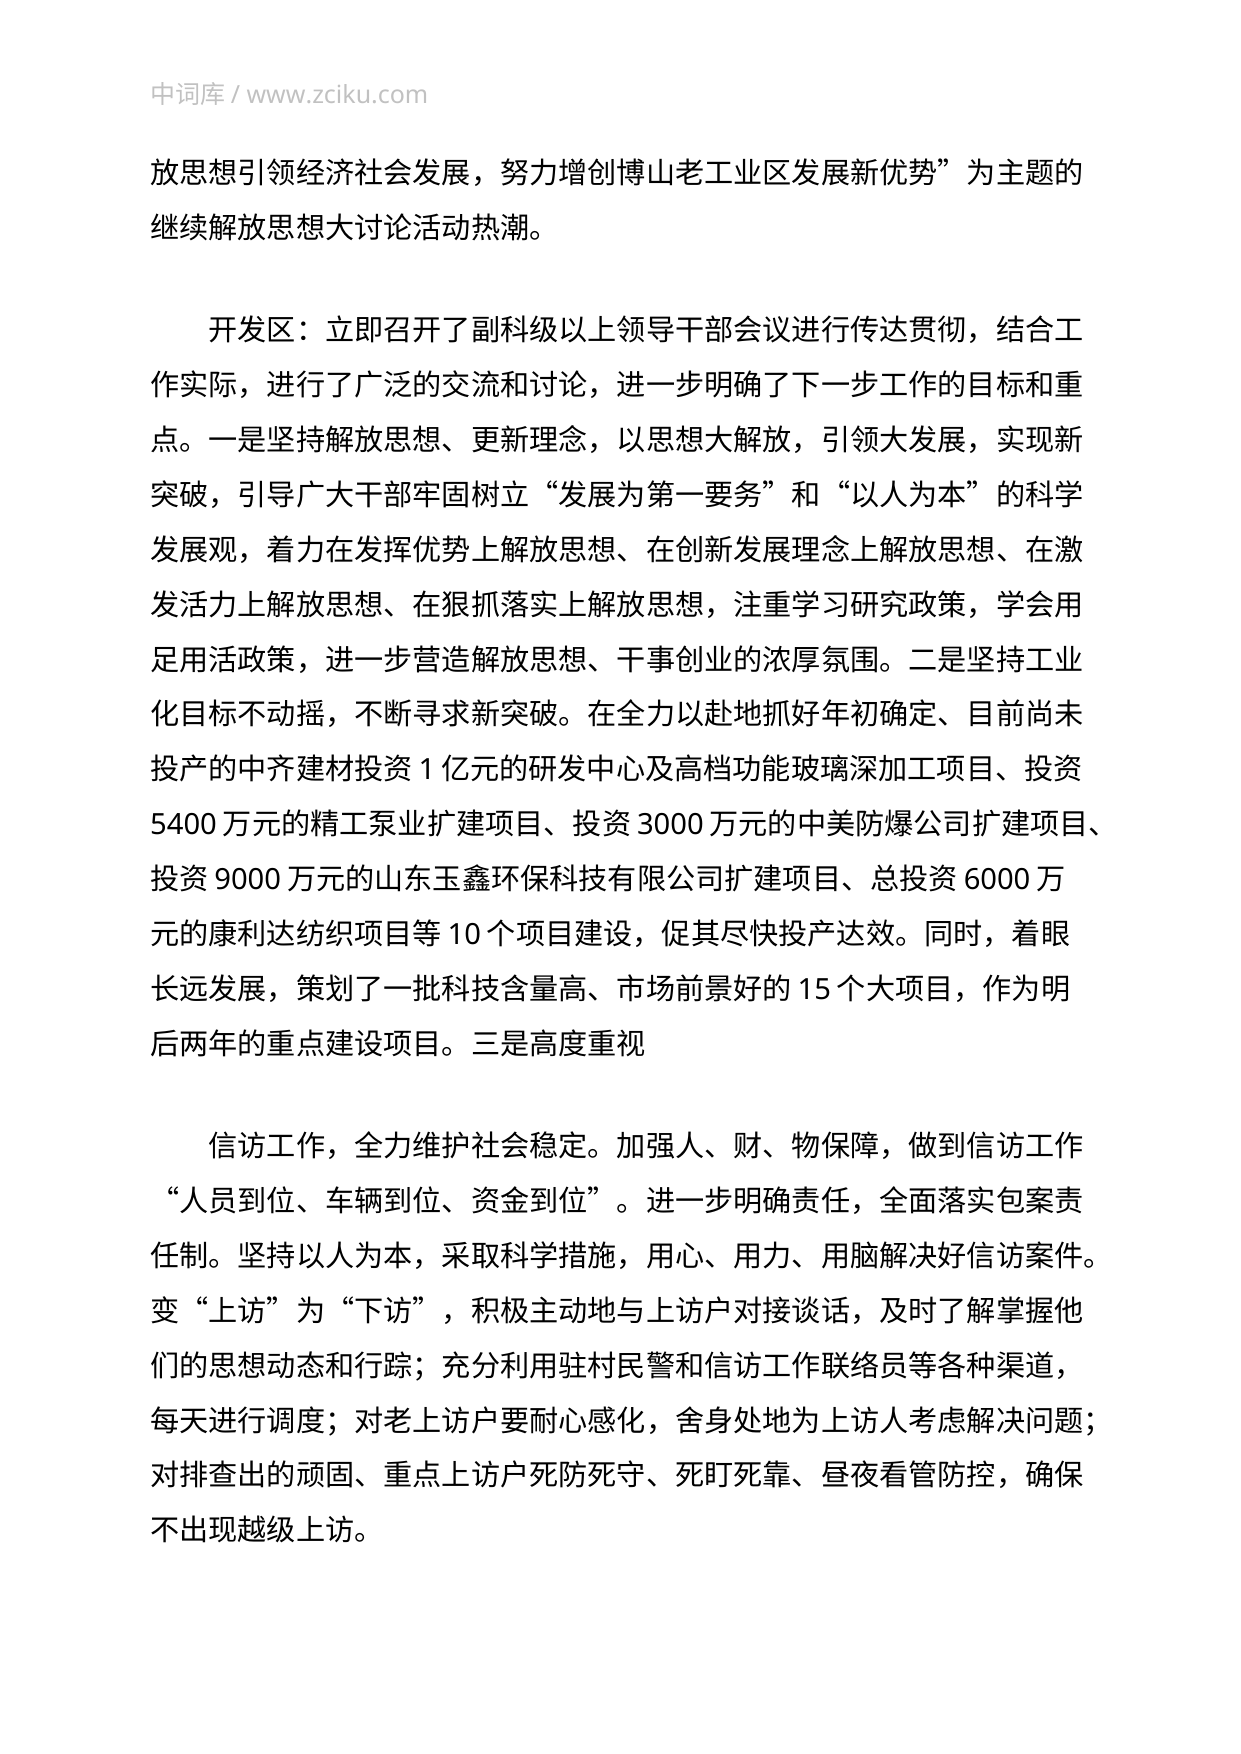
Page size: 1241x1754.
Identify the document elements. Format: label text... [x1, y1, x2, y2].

text 开发区：立即召开了副科级以上领导干部会议进行传达贯彻，结合工作实际，进行了广泛的交流和讨论，进一步明确了下一步工作的目标和重点。一是坚持解放思想、更新理念，以思想大解放，引领大发展，实现新突破，引导广大干部牢固树立“发展为第一要务”和“以人为本”的科学发展观，着力在发挥优势上解放思想、在创新发展理念上解放思想、在激发活力上解放思想、在狠抓落实上解放思想，注重学习研究政策，学会用足用活政策，进一步营造解放思想、干事创业的浓厚氛围。二是坚持工业化目标不动摇，不断寻求新突破。在全力以赴地抓好年初确定、目前尚未投产的中齐建材投资1亿元的研发中心及高档功能玻璃深加工项目、投资5400万元的精工泵业扩建项目、投资3000万元的中美防爆公司扩建项目、投资9000万元的山东玉鑫环保科技有限公司扩建项目、总投资6000万元的康利达纺织项目等10个项目建设，促其尽快投产达效。同时，着眼长远发展，策划了一批科技含量高、市场前景好的15个大项目，作为明后两年的重点建设项目。三是高度重视 [150, 307, 1090, 1063]
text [150, 150, 1090, 247]
text 信访工作，全力维护社会稳定。加强人、财、物保障，做到信访工作“人员到位、车辆到位、资金到位”。进一步明确责任，全面落实包案责任制。坚持以人为本，采取科学措施，用心、用力、用脑解决好信访案件。变“上访”为“下访”，积极主动地与上访户对接谈话，及时了解掌握他们的思想动态和行踪；充分利用驻村民警和信访工作联络员等各种渠道，每天进行调度；对老上访户要耐心感化，舍身处地为上访人考虑解决问题；对排查出的顽固、重点上访户死防死守、死盯死靠、昼夜看管防控，确保不出现越级上访。 [150, 1123, 1090, 1549]
